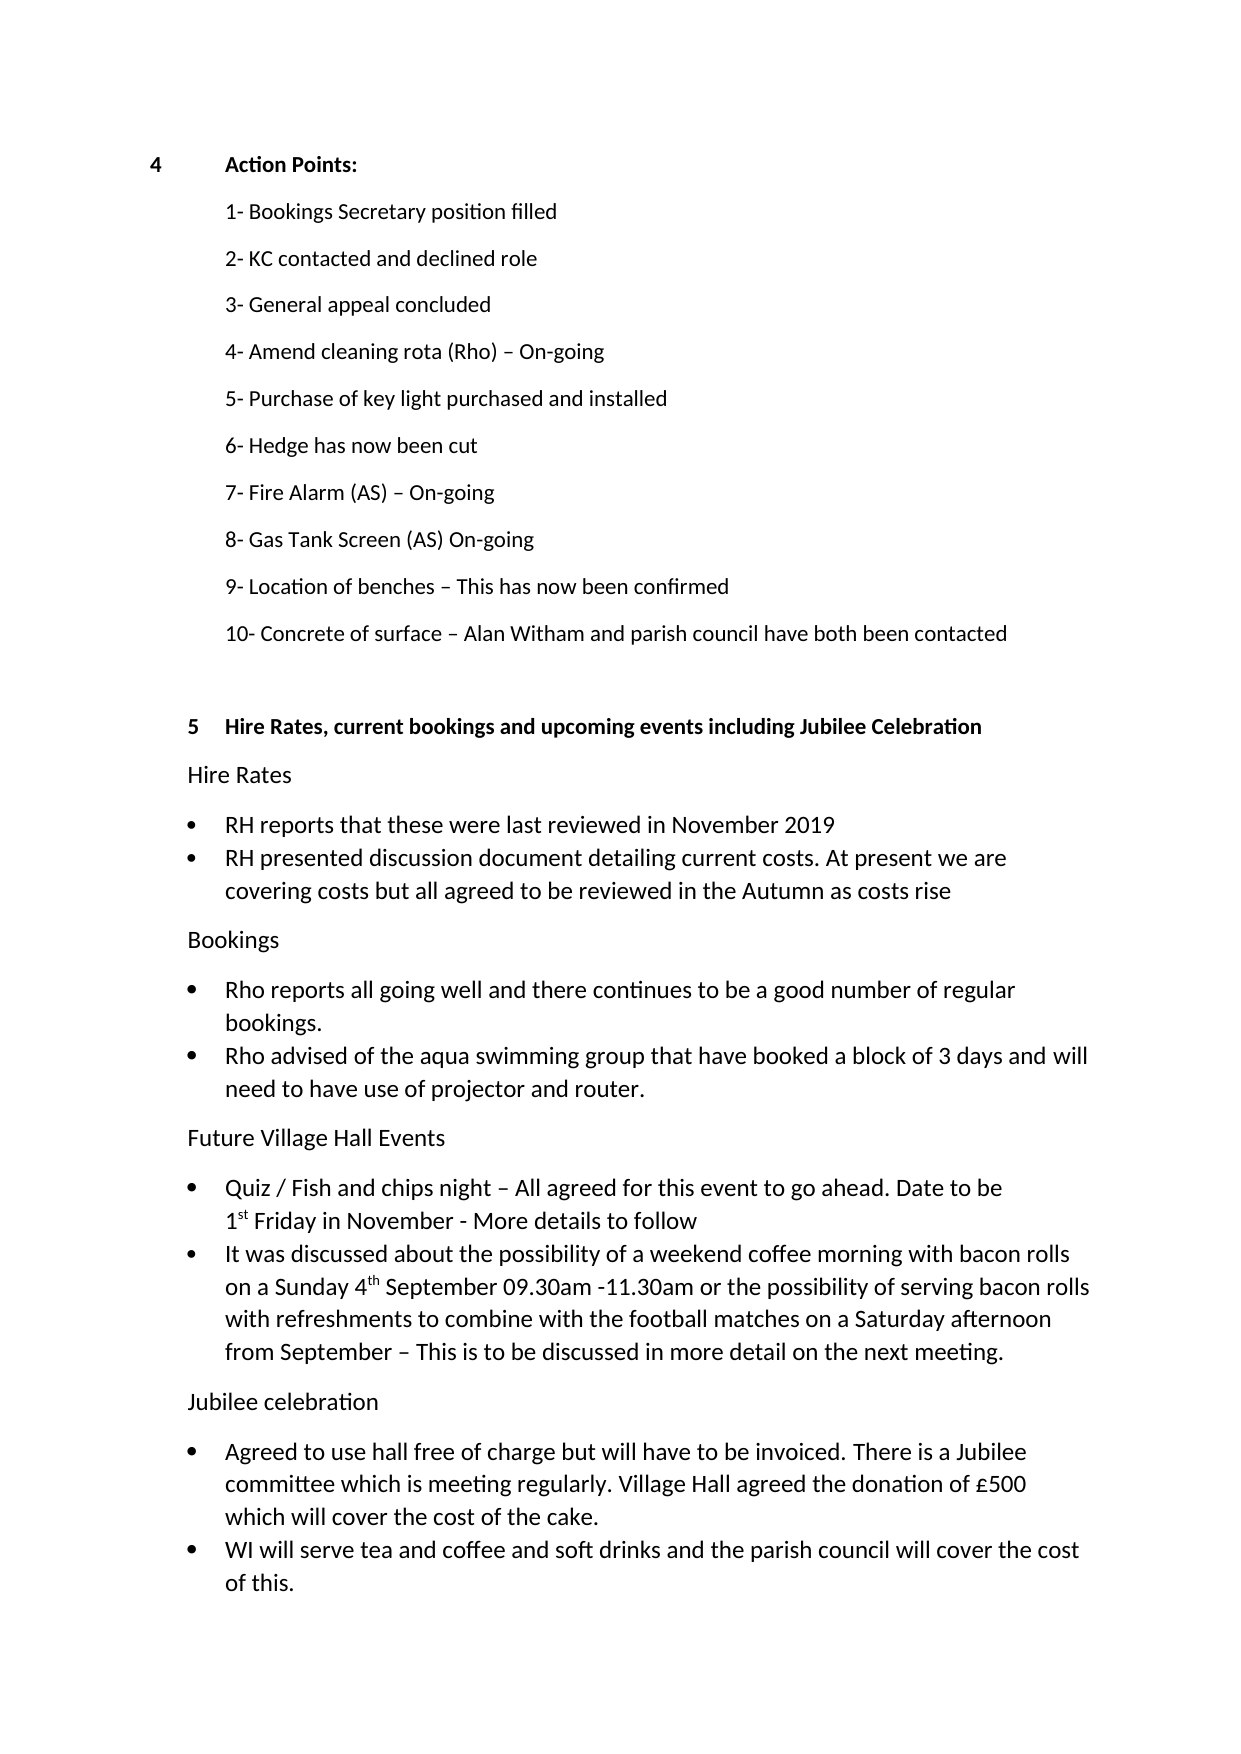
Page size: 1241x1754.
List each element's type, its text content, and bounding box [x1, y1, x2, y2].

list RH presented discussion document detailing current costs. At present we are covering costs but all agreed to be reviewed in the Autumn as costs rise [187, 842, 1090, 905]
text 5- Purchase of key light purchased and installed [150, 384, 1090, 412]
text Future Village Hall Events [187, 1122, 1090, 1153]
list Rho advised of the aqua swimming group that have booked a block of 3 days and will need to have use of projector and router. [187, 1040, 1090, 1103]
text 4 Action Points: [150, 150, 1090, 178]
list Quiz / Fish and chips night – All agreed for this event to go ahead. Date to be 1st Friday in November - More details to follow [187, 1172, 1090, 1235]
text 10- Concrete of surface – Alan Witham and parish council have both been contacted [150, 619, 1090, 647]
list It was discussed about the possibility of a weekend coffee morning with bacon rolls on a Sunday 4th September 09.30am -11.30am or the possibility of serving bacon rolls with refreshments to combine with the football matches on a Saturday afternoon from September – This is to be discussed in more detail on the next meeting. [187, 1238, 1090, 1367]
list Rho reports all going well and there continues to be a good number of regular bookings. [187, 974, 1090, 1037]
text 7- Fire Alarm (AS) – On-going [150, 478, 1090, 506]
text 8- Gas Tank Screen (AS) On-going [150, 525, 1090, 553]
list Agreed to use hall free of charge but will have to be invoiced. There is a Jubilee committee which is meeting regularly. Village Hall agreed the donation of £500 which will cover the cost of the cake. [187, 1436, 1090, 1532]
list RH reports that these were last reviewed in November 2019 [187, 809, 1090, 839]
text Bookings [150, 924, 1090, 955]
text 1- Bookings Secretary position filled [150, 197, 1090, 225]
text 6- Hedge has now been cut [150, 431, 1090, 459]
list WI will serve tea and coffee and soft drinks and the parish council will cover the cost of this. [187, 1534, 1090, 1598]
text Jubilee celebration [187, 1386, 1090, 1417]
text 2- KC contacted and declined role [150, 244, 1090, 272]
text 9- Location of benches – This has now been confirmed [150, 572, 1090, 600]
text 3- General appeal concluded [150, 291, 1090, 319]
text Hire Rates [150, 759, 1090, 790]
text 4- Amend cleaning rota (Rho) – On-going [150, 337, 1090, 366]
list Hire Rates, current bookings and upcoming events including Jubilee Celebration [187, 712, 1090, 741]
